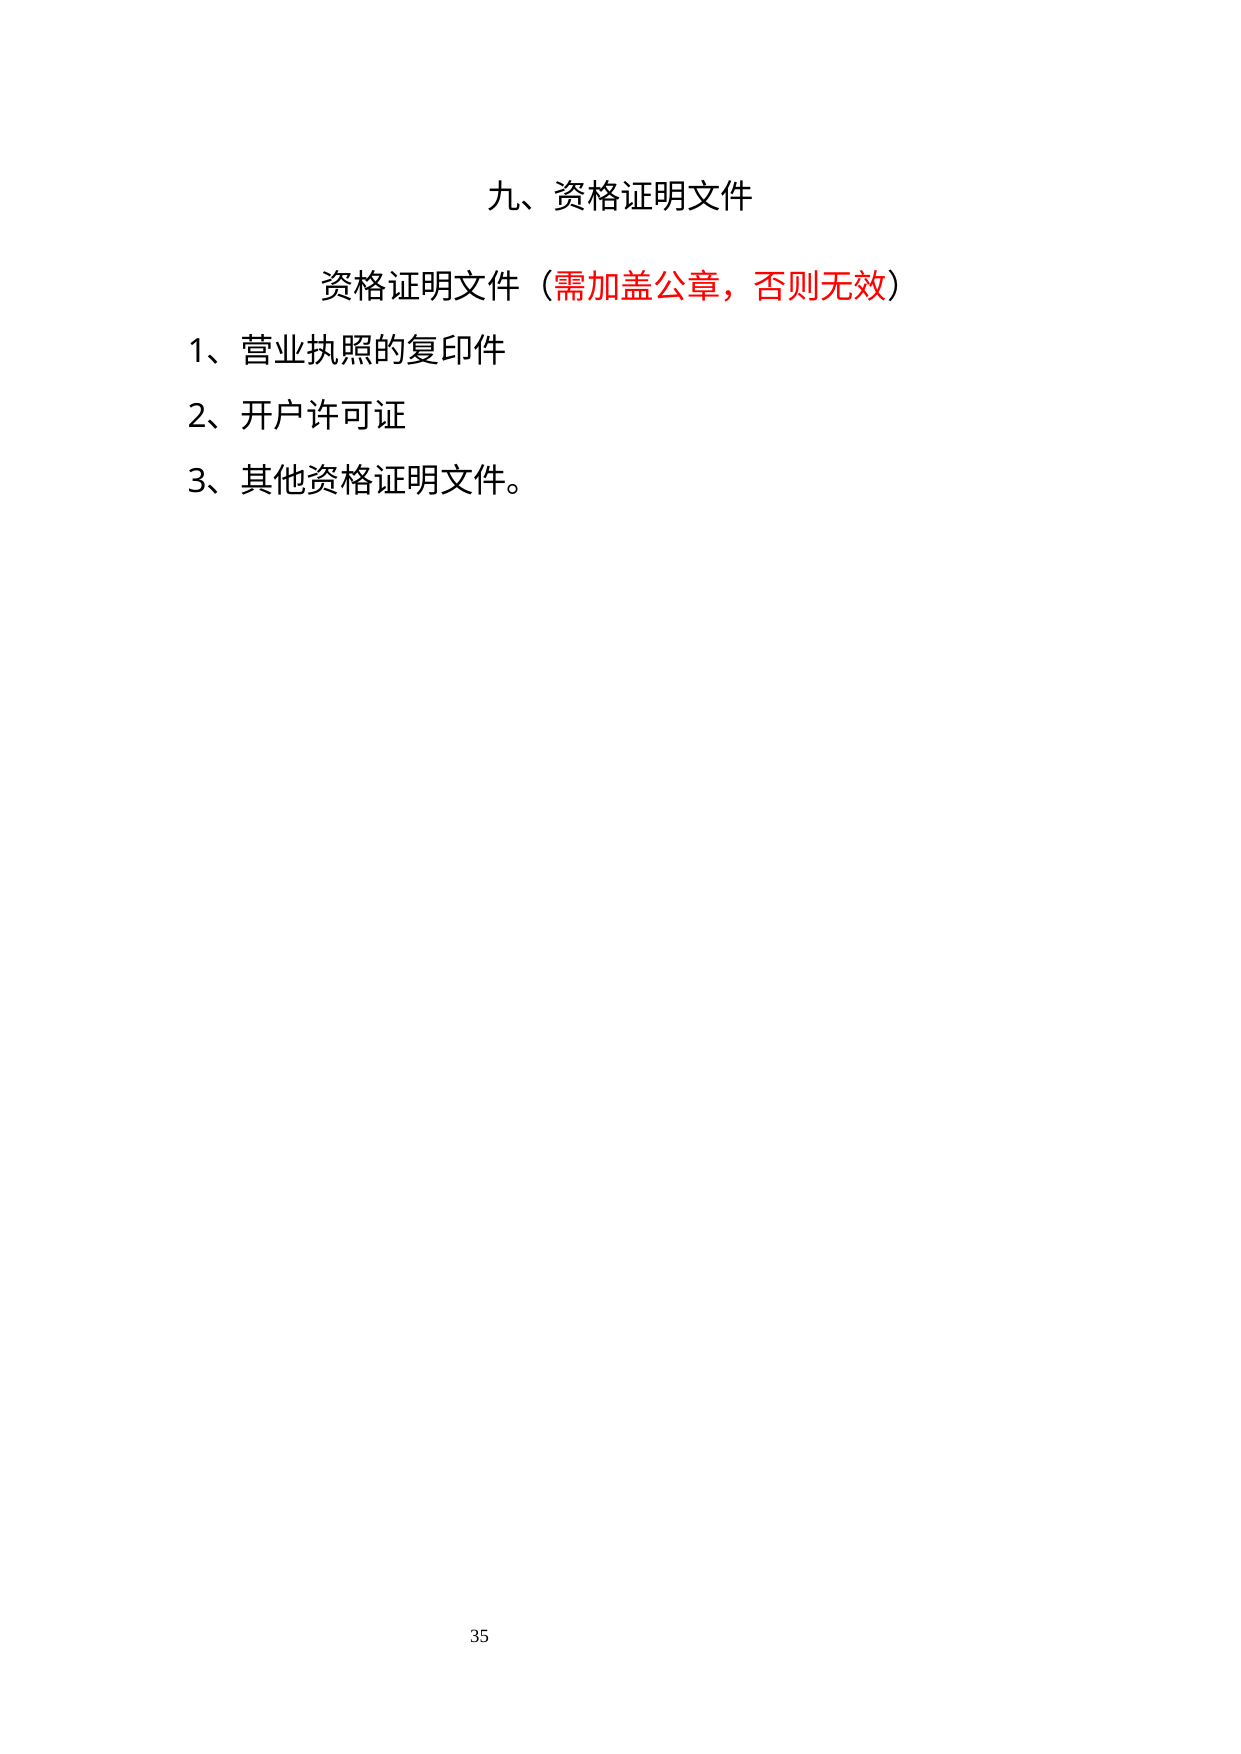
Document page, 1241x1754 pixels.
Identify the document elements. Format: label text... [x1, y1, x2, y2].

text 资格证明文件（需加盖公章，否则无效） [187, 251, 1053, 316]
text 3、其他资格证明文件。 [187, 446, 1053, 511]
text 九、资格证明文件 [187, 162, 1053, 227]
text 2、开户许可证 [187, 381, 1053, 446]
text 1、营业执照的复印件 [187, 316, 1053, 381]
